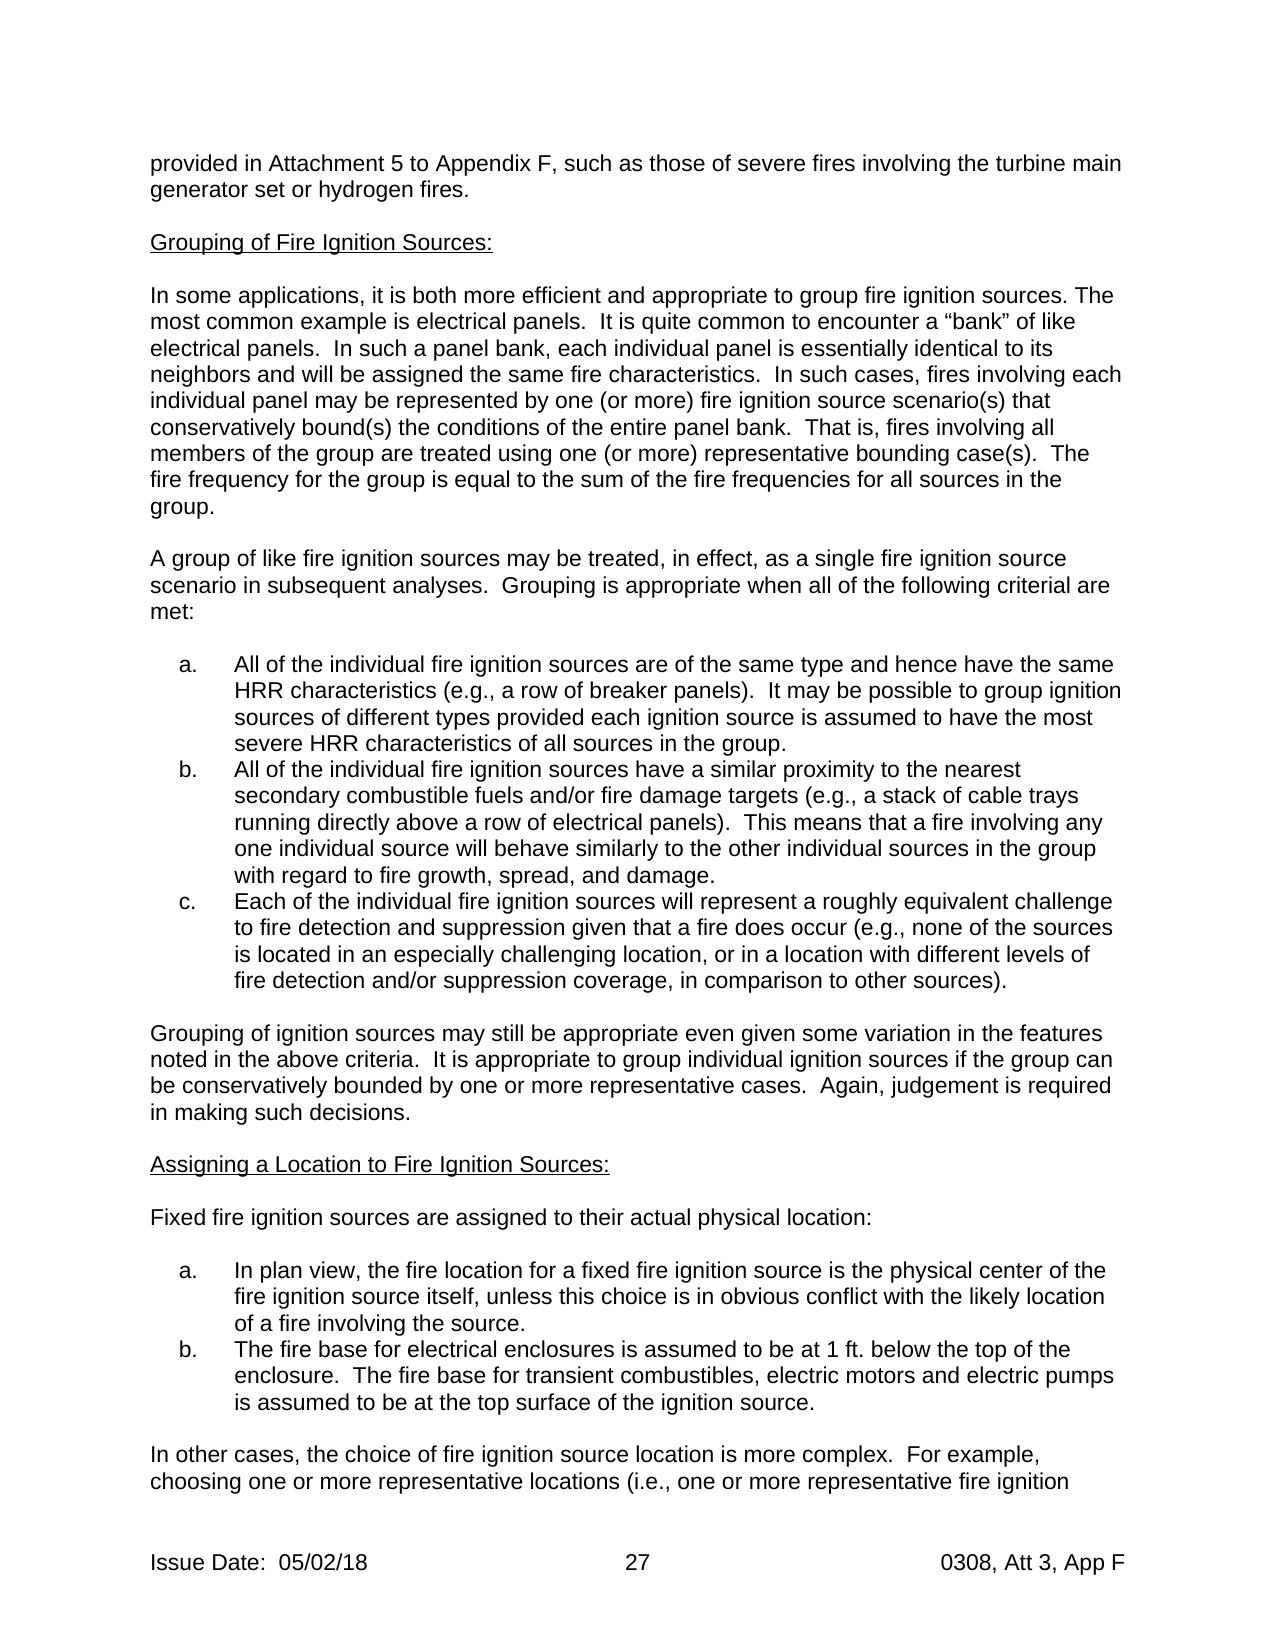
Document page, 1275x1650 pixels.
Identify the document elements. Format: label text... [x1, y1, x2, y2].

list The fire base for electrical enclosures is assumed to be at 1 ft. below the top of the enclosure. The fire base for transient combustibles, electric motors and electric pumps is assumed to be at the top surface of the ignition source. [178, 1336, 1125, 1415]
text A group of like fire ignition sources may be treated, in effect, as a single fire ignition source scenario in subsequent analyses. Grouping is appropriate when all of the following criterial are met: [150, 545, 1125, 624]
text Grouping of Fire Ignition Sources: [150, 229, 1125, 255]
list Each of the individual fire ignition sources will represent a roughly equivalent challenge to fire detection and suppression given that a fire does occur (e.g., none of the sources is located in an especially challenging location, or in a location with different levels of fire detection and/or suppression coverage, in comparison to other sources). [178, 888, 1125, 993]
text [150, 1441, 1125, 1494]
text Grouping of ignition sources may still be appropriate even given some variation in the features noted in the above criteria. It is appropriate to group individual ignition sources if the group can be conservatively bounded by one or more representative cases. Again, judgement is required in making such decisions. [150, 1020, 1125, 1125]
list All of the individual fire ignition sources have a similar proximity to the nearest secondary combustible fuels and/or fire damage targets (e.g., a stack of cable trays running directly above a row of electrical panels). This means that a fire involving any one individual source will behave similarly to the other individual sources in the group with regard to fire growth, spread, and damage. [178, 756, 1125, 888]
list In plan view, the fire location for a fixed fire ignition source is the physical center of the fire ignition source itself, unless this choice is in obvious conflict with the likely location of a fire involving the source. [178, 1257, 1125, 1336]
text Assigning a Location to Fire Ignition Sources: [150, 1151, 1125, 1178]
list Fixed fire ignition sources are assigned to their actual physical location: [150, 1204, 1125, 1231]
list All of the individual fire ignition sources are of the same type and hence have the same HRR characteristics (e.g., a row of breaker panels). It may be possible to group ignition sources of different types provided each ignition source is assumed to have the most severe HRR characteristics of all sources in the group. [178, 651, 1125, 756]
text In some applications, it is both more efficient and appropriate to group fire ignition sources. The most common example is electrical panels. It is quite common to encounter a “bank” of like electrical panels. In such a panel bank, each individual panel is essentially identical to its neighbors and will be assigned the same fire characteristics. In such cases, fires involving each individual panel may be represented by one (or more) fire ignition source scenario(s) that conservatively bound(s) the conditions of the entire panel bank. That is, fires involving all members of the group are treated using one (or more) representative bounding case(s). The fire frequency for the group is equal to the sum of the fire frequencies for all sources in the group. [150, 282, 1125, 519]
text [150, 150, 1125, 203]
